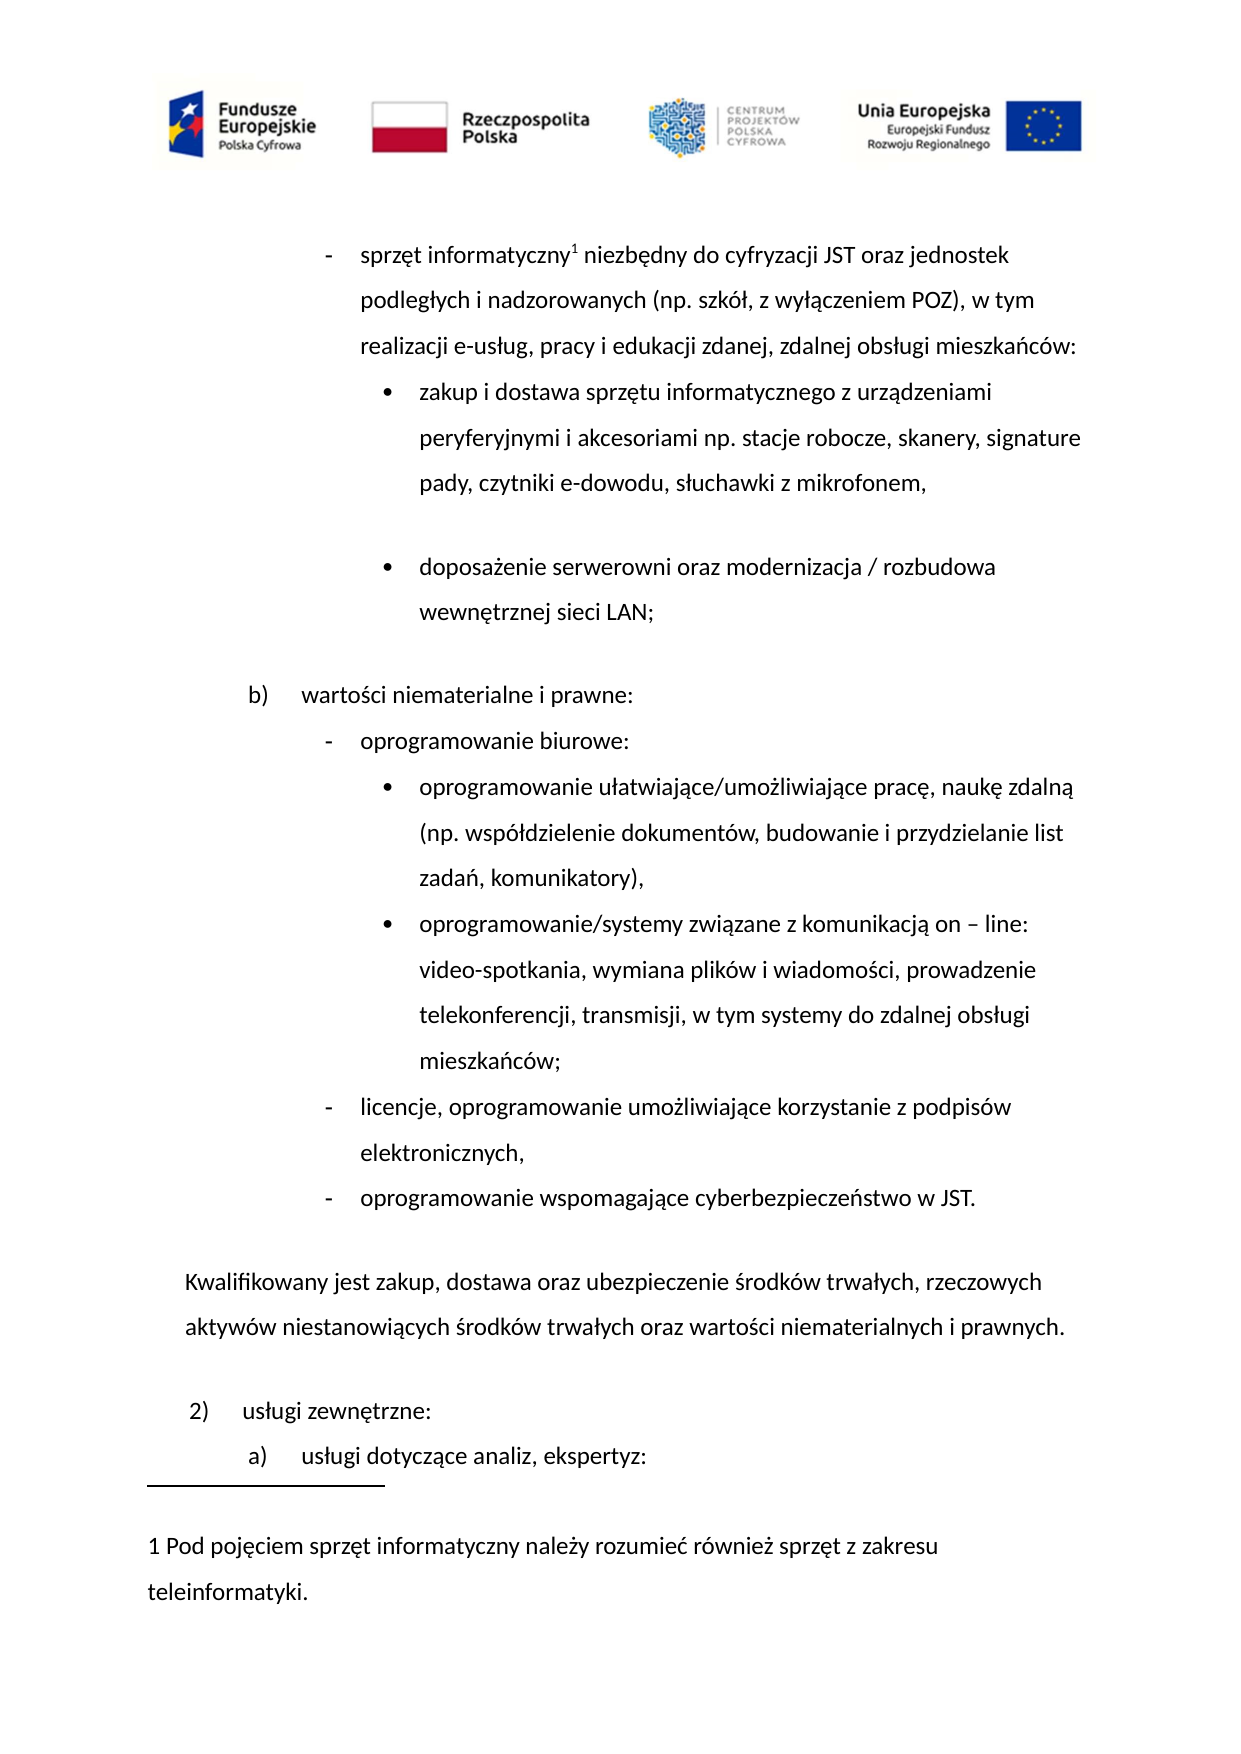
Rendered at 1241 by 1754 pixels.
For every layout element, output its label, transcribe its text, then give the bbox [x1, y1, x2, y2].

list oprogramowanie ułatwiające/umożliwiające pracę, naukę zdalną (np. współdzielenie dokumentów, budowanie i przydzielanie list zadań, komunikatory), [384, 771, 1093, 893]
list usługi dotyczące analiz, ekspertyz: [248, 1441, 1093, 1471]
list sprzęt informatyczny niezbędny do cyfryzacji JST oraz jednostek podległych i nadzorowanych (np. szkół, z wyłączeniem POZ), w tym realizacji e-usług, pracy i edukacji zdanej, zdalnej obsługi mieszkańców: [325, 239, 1093, 361]
list doposażenie serwerowni oraz modernizacja / rozbudowa wewnętrznej sieci LAN; [384, 551, 1093, 627]
list oprogramowanie wspomagające cyberbezpieczeństwo w JST. [325, 1183, 1093, 1213]
list usługi zewnętrzne: [189, 1395, 1093, 1425]
picture [152, 73, 1097, 181]
list zakup i dostawa sprzętu informatycznego z urządzeniami peryferyjnymi i akcesoriami np. stacje robocze, skanery, signature pady, czytniki e-dowodu, słuchawki z mikrofonem, [384, 376, 1093, 498]
text Kwalifikowany jest zakup, dostawa oraz ubezpieczenie środków trwałych, rzeczowych aktywów niestanowiących środków trwałych oraz wartości niematerialnych i prawnych. [185, 1266, 1093, 1342]
list licencje, oprogramowanie umożliwiające korzystanie z podpisów elektronicznych, [325, 1091, 1093, 1167]
list oprogramowanie/systemy związane z komunikacją on – line: video-spotkania, wymiana plików i wiadomości, prowadzenie telekonferencji, transmisji, w tym systemy do zdalnej obsługi mieszkańców; [384, 908, 1093, 1076]
list oprogramowanie biurowe: [325, 725, 1093, 756]
list wartości niematerialne i prawne: [248, 679, 1093, 710]
